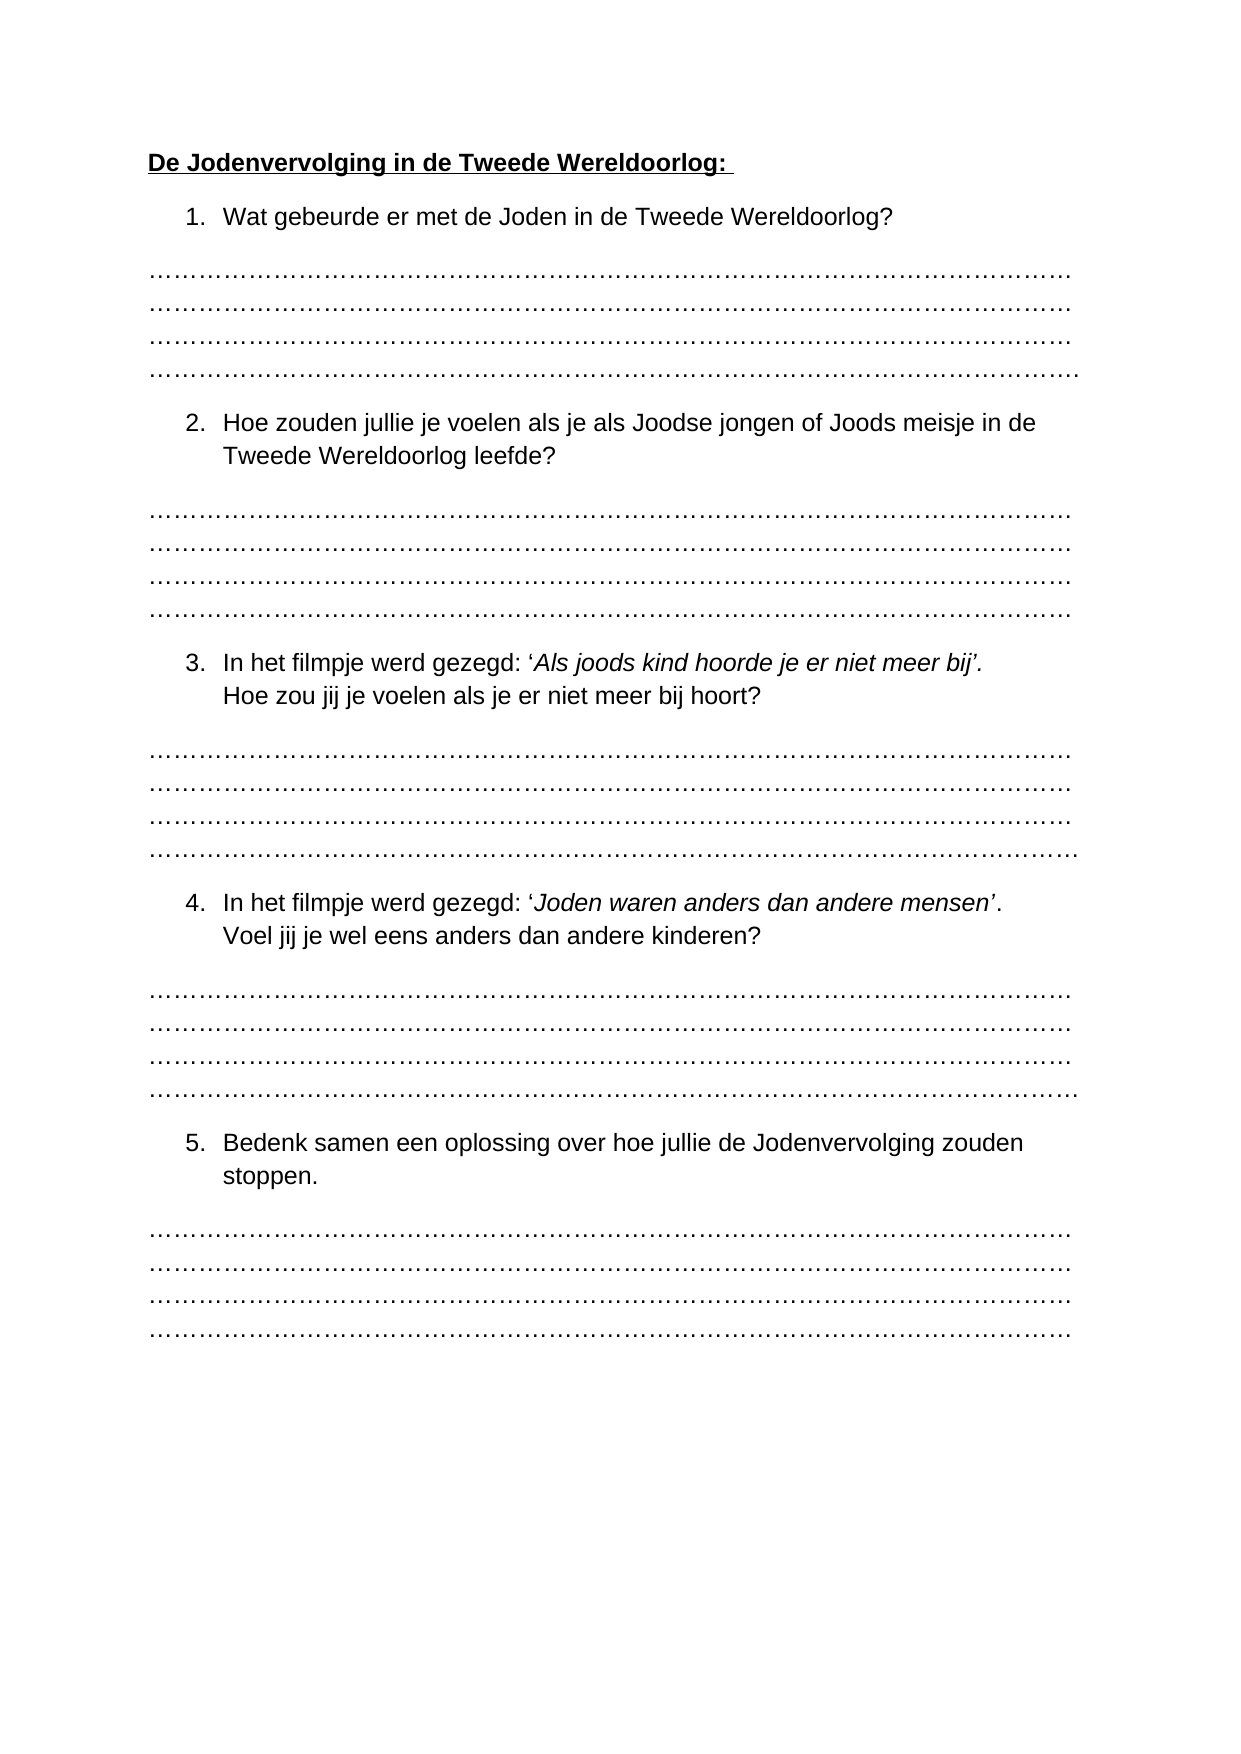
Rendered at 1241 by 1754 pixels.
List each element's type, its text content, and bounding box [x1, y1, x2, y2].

text …………………………………………………………………………………………………………………………………………………………………………………………………………………………………………………………………………………………………………………………………………………….…………………………………………………… [148, 735, 1093, 863]
text …………………………………………………………………………………………………………………………………………………………………………………………………………………………………………………………………………………………………………………………………………………….…………………………………………………… [148, 975, 1093, 1102]
list In het filmpje werd gezegd: ‘Joden waren anders dan andere mensen’. Voel jij je wel eens anders dan andere kinderen? [185, 888, 1093, 949]
list Wat gebeurde er met de Joden in de Tweede Wereldoorlog? [185, 201, 1093, 230]
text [148, 1214, 1093, 1342]
text De Jodenvervolging in de Tweede Wereldoorlog: [148, 148, 1093, 176]
list In het filmpje werd gezegd: ‘Als joods kind hoorde je er niet meer bij’. Hoe zou jij je voelen als je er niet meer bij hoort? [185, 648, 1093, 710]
list Bedenk samen een oplossing over hoe jullie de Jodenvervolging zouden stoppen. [185, 1128, 1093, 1189]
list Hoe zouden jullie je voelen als je als Joodse jongen of Joods meisje in de Tweede Wereldoorlog leefde? [185, 408, 1093, 470]
text …………………………………………………………………………………………………………………………………………………………………………………………………………………………………………………………………………………………………………………………………………………………………………………………………………. [148, 255, 1093, 383]
text ………………………………………………………………………………………………………………………………………………………………………………………………………………………………………………………………………………………………………………………………………………………………………………………………………… [148, 495, 1093, 623]
